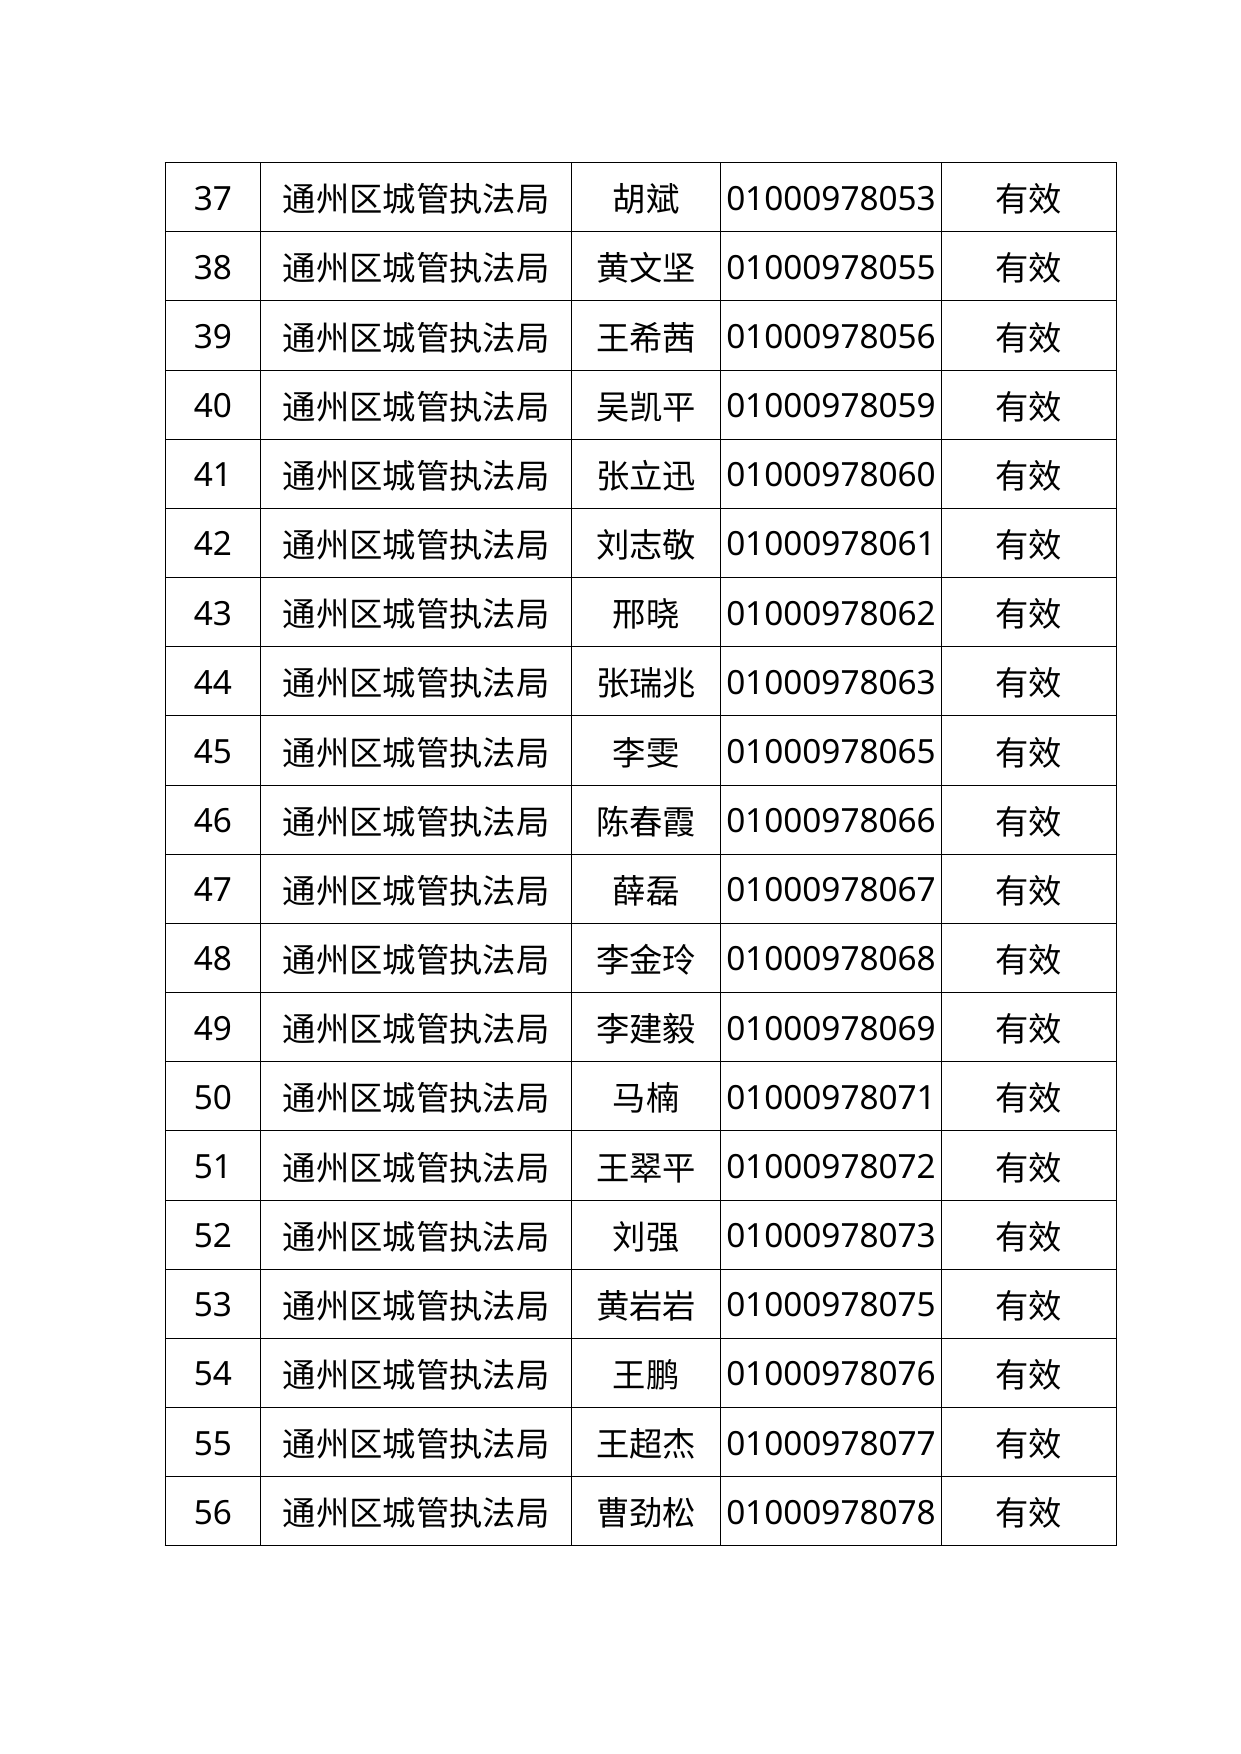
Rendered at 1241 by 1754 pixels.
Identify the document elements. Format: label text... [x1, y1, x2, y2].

table_cell 陈春霞 [572, 786, 720, 854]
table_cell 张立迅 [572, 440, 720, 508]
table_cell 有效 [942, 786, 1116, 854]
table_cell 47 [166, 855, 260, 923]
table_cell 曹劲松 [572, 1477, 720, 1545]
table_cell 有效 [942, 232, 1116, 300]
table_cell 通州区城管执法局 [261, 647, 571, 715]
table_cell 通州区城管执法局 [261, 440, 571, 508]
table_cell 有效 [942, 993, 1116, 1061]
table_cell 通州区城管执法局 [261, 993, 571, 1061]
table_cell 王鹏 [572, 1339, 720, 1407]
table_cell 吴凯平 [572, 371, 720, 439]
table_cell 王希茜 [572, 301, 720, 369]
table_cell 马楠 [572, 1062, 720, 1130]
table_cell 有效 [942, 1062, 1116, 1130]
table_cell 01000978067 [721, 855, 941, 923]
table_cell 通州区城管执法局 [261, 163, 571, 231]
table_cell 48 [166, 924, 260, 992]
table_cell 50 [166, 1062, 260, 1130]
table_cell 有效 [942, 1477, 1116, 1545]
table_cell 有效 [942, 855, 1116, 923]
table_cell 01000978060 [721, 440, 941, 508]
table_cell 通州区城管执法局 [261, 301, 571, 369]
table_cell 51 [166, 1131, 260, 1199]
table_cell 44 [166, 647, 260, 715]
table_cell 01000978055 [721, 232, 941, 300]
table_cell 有效 [942, 371, 1116, 439]
table_cell 刘志敬 [572, 509, 720, 577]
table_cell 王超杰 [572, 1408, 720, 1476]
table_cell 56 [166, 1477, 260, 1545]
table_cell 有效 [942, 1339, 1116, 1407]
table_cell 张瑞兆 [572, 647, 720, 715]
table_cell 通州区城管执法局 [261, 578, 571, 646]
table_cell 李金玲 [572, 924, 720, 992]
table_cell 01000978069 [721, 993, 941, 1061]
table_cell 通州区城管执法局 [261, 855, 571, 923]
table_cell 45 [166, 716, 260, 784]
table_cell 李雯 [572, 716, 720, 784]
table_cell 49 [166, 993, 260, 1061]
table_cell 01000978077 [721, 1408, 941, 1476]
table_cell 通州区城管执法局 [261, 1339, 571, 1407]
table_cell 刘强 [572, 1201, 720, 1269]
table_cell 有效 [942, 301, 1116, 369]
table_cell 通州区城管执法局 [261, 1477, 571, 1545]
table_cell 01000978068 [721, 924, 941, 992]
table_cell 40 [166, 371, 260, 439]
table_cell 李建毅 [572, 993, 720, 1061]
table_cell 01000978073 [721, 1201, 941, 1269]
table_cell 01000978076 [721, 1339, 941, 1407]
table_cell 53 [166, 1270, 260, 1338]
table_cell 通州区城管执法局 [261, 232, 571, 300]
table_cell 有效 [942, 1201, 1116, 1269]
table_cell 通州区城管执法局 [261, 371, 571, 439]
table_cell 52 [166, 1201, 260, 1269]
table_cell 39 [166, 301, 260, 369]
table_cell 有效 [942, 578, 1116, 646]
table_cell 01000978053 [721, 163, 941, 231]
table_cell 有效 [942, 440, 1116, 508]
table_cell 王翠平 [572, 1131, 720, 1199]
table_cell 01000978078 [721, 1477, 941, 1545]
table_cell 有效 [942, 647, 1116, 715]
table_cell 41 [166, 440, 260, 508]
table_cell 38 [166, 232, 260, 300]
table_cell 46 [166, 786, 260, 854]
table_cell 通州区城管执法局 [261, 1201, 571, 1269]
table_cell 有效 [942, 924, 1116, 992]
table_cell 通州区城管执法局 [261, 1131, 571, 1199]
table_cell 01000978056 [721, 301, 941, 369]
table_cell 01000978072 [721, 1131, 941, 1199]
table_cell 43 [166, 578, 260, 646]
table_cell 01000978066 [721, 786, 941, 854]
table_cell 37 [166, 163, 260, 231]
table_cell 通州区城管执法局 [261, 924, 571, 992]
table_cell 01000978075 [721, 1270, 941, 1338]
table_cell 01000978063 [721, 647, 941, 715]
table_cell 邢晓 [572, 578, 720, 646]
table_cell 黄岩岩 [572, 1270, 720, 1338]
table_cell 有效 [942, 1408, 1116, 1476]
table_cell 01000978062 [721, 578, 941, 646]
table_cell 54 [166, 1339, 260, 1407]
table_cell 42 [166, 509, 260, 577]
table_cell 01000978065 [721, 716, 941, 784]
table_cell 通州区城管执法局 [261, 1408, 571, 1476]
table_cell 有效 [942, 1131, 1116, 1199]
table_cell 薛磊 [572, 855, 720, 923]
table_cell 有效 [942, 716, 1116, 784]
table_cell 有效 [942, 1270, 1116, 1338]
table_cell 胡斌 [572, 163, 720, 231]
table_cell 55 [166, 1408, 260, 1476]
table_cell 有效 [942, 509, 1116, 577]
table_cell 01000978061 [721, 509, 941, 577]
table_cell 有效 [942, 163, 1116, 231]
table_cell 通州区城管执法局 [261, 716, 571, 784]
table_cell 01000978059 [721, 371, 941, 439]
table_cell 黄文坚 [572, 232, 720, 300]
table_cell 通州区城管执法局 [261, 1062, 571, 1130]
table_cell 通州区城管执法局 [261, 509, 571, 577]
table_cell 通州区城管执法局 [261, 1270, 571, 1338]
table_cell 01000978071 [721, 1062, 941, 1130]
table_cell 通州区城管执法局 [261, 786, 571, 854]
